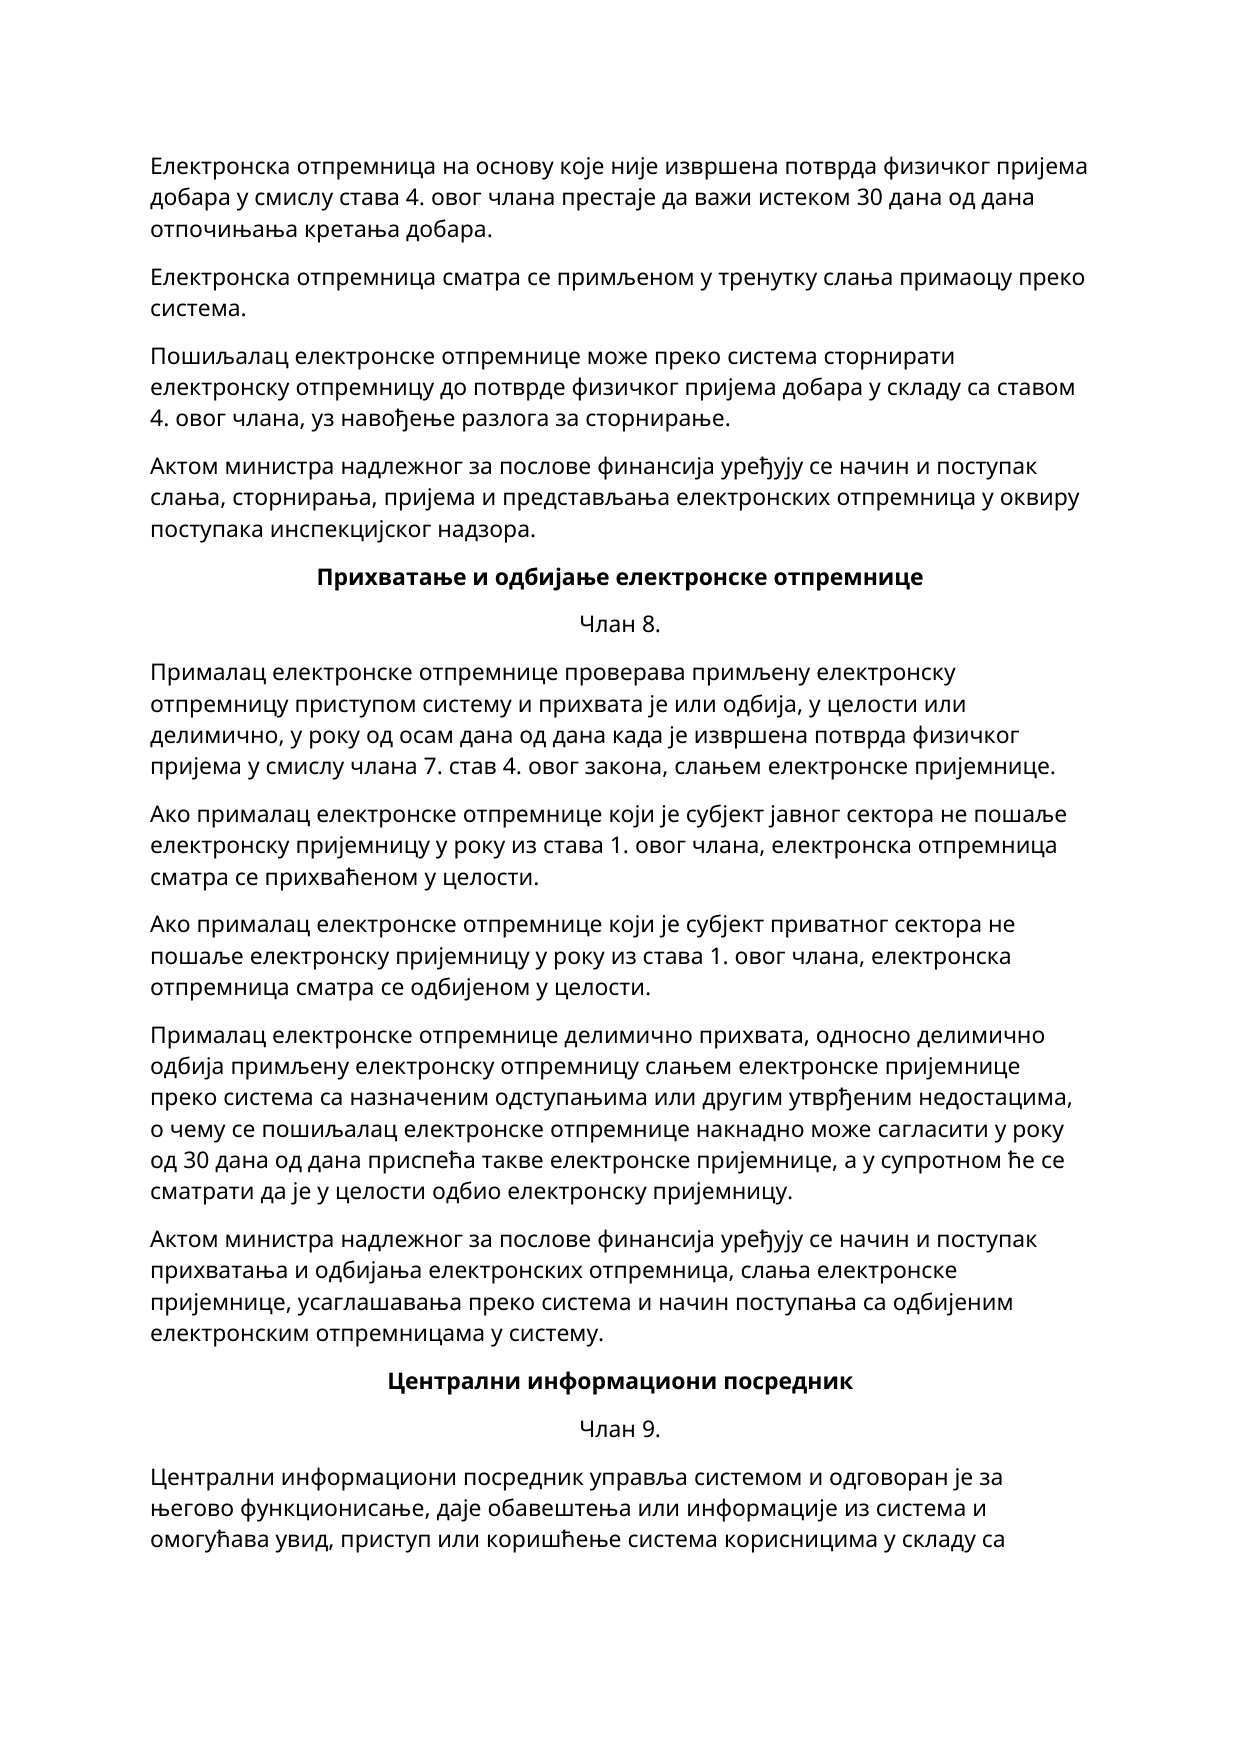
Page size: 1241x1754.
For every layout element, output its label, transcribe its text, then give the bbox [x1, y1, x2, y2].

text Електронска отпремница на основу које није извршена потврда физичког пријема добара у смислу става 4. овог члана престаје да важи истеком 30 дана од дана отпочињања кретања добара. [150, 150, 1090, 244]
text Прималац електронске отпремнице проверава примљену електронску отпремницу приступом систему и прихвата је или одбија, у целости или делимично, у року од осам дана од дана када је извршена потврда физичког пријема у смислу члана 7. став 4. овог закона, слањем електронске пријемнице. [150, 656, 1090, 781]
text Прималац електронске отпремнице делимично прихвата, односно делимично одбија примљену електронску отпремницу слањем електронске пријемнице преко система са назначеним одступањима или другим утврђеним недостацима, о чему се пошиљалац електронске отпремнице накнадно може сагласити у року од 30 дана од дана приспећа такве електронске пријемнице, а у супротном ће се сматрати да је у целости одбио електронску пријемницу. [150, 1019, 1090, 1206]
text Члан 8. [150, 608, 1090, 639]
text Ако прималац електронске отпремнице који је субјект јавног сектора не пошаље електронску пријемницу у року из става 1. овог члана, електронска отпремница сматра се прихваћеном у целости. [150, 798, 1090, 892]
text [150, 1460, 1090, 1554]
text Прихватање и одбијање електронске отпремнице [150, 560, 1090, 592]
text Електронска отпремница сматра се примљеном у тренутку слања примаоцу преко система. [150, 260, 1090, 323]
text Ако прималац електронске отпремнице који је субјект приватног сектора не пошаље електронску пријемницу у року из става 1. овог члана, електронска отпремница сматра се одбијеном у целости. [150, 908, 1090, 1002]
text Актом министра надлежног за послове финансија уређују се начин и поступак слања, сторнирања, пријема и представљања електронских отпремница у оквиру поступака инспекцијског надзора. [150, 450, 1090, 544]
text Члан 9. [150, 1412, 1090, 1444]
text Централни информациони посредник [150, 1364, 1090, 1396]
text Пошиљалац електронске отпремнице може преко система сторнирати електронску отпремницу до потврде физичког пријема добара у складу са ставом 4. овог члана, уз навођење разлога за сторнирање. [150, 339, 1090, 433]
text Актом министра надлежног за послове финансија уређују се начин и поступак прихватања и одбијања електронских отпремница, слања електронске пријемнице, усаглашавања преко система и начин поступања са одбијеним електронским отпремницама у систему. [150, 1223, 1090, 1348]
